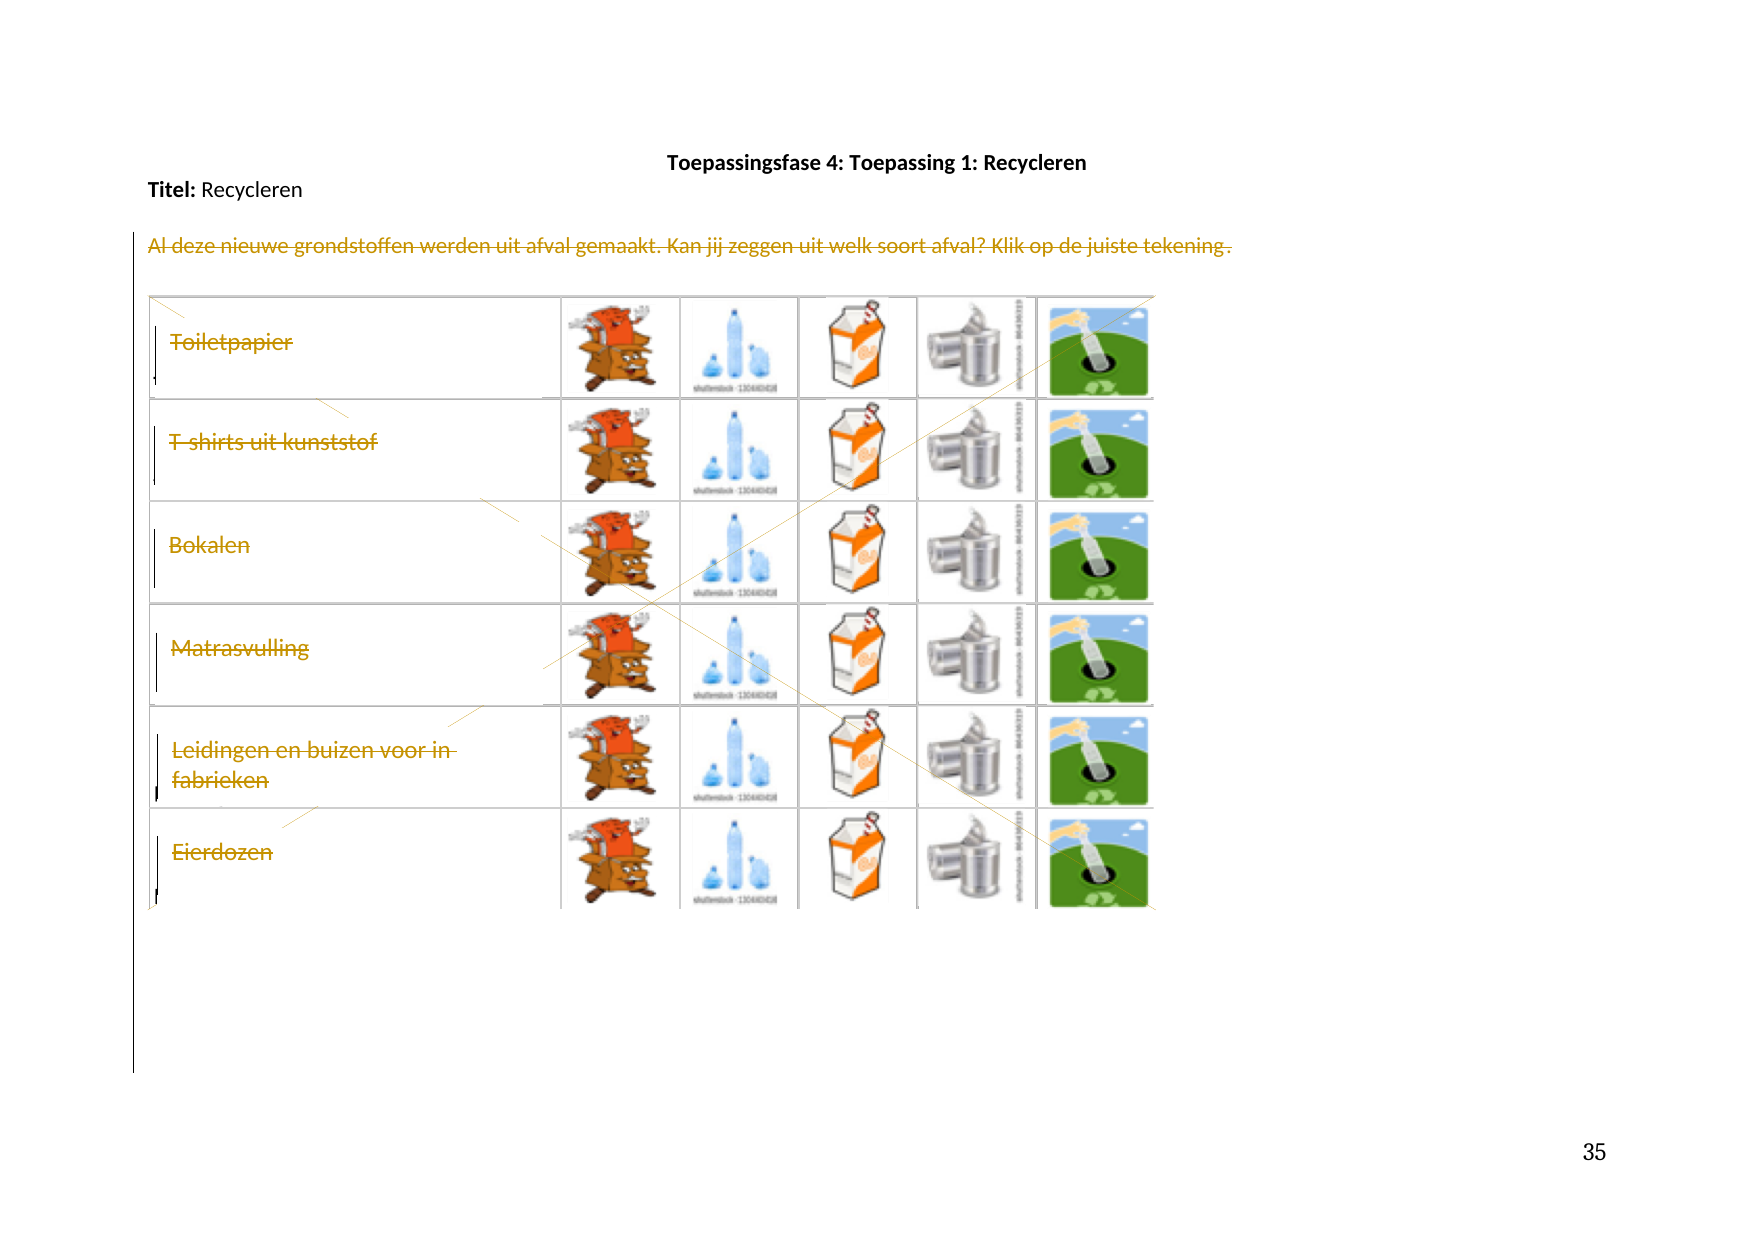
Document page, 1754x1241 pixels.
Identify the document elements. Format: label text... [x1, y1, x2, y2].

text Titel: Recycleren [148, 176, 1606, 204]
text Toepassingsfase 4: Toepassing 1: Recycleren [148, 148, 1606, 176]
picture [149, 295, 1153, 602]
picture [654, 298, 1153, 907]
picture [147, 296, 650, 908]
picture [284, 604, 1150, 908]
